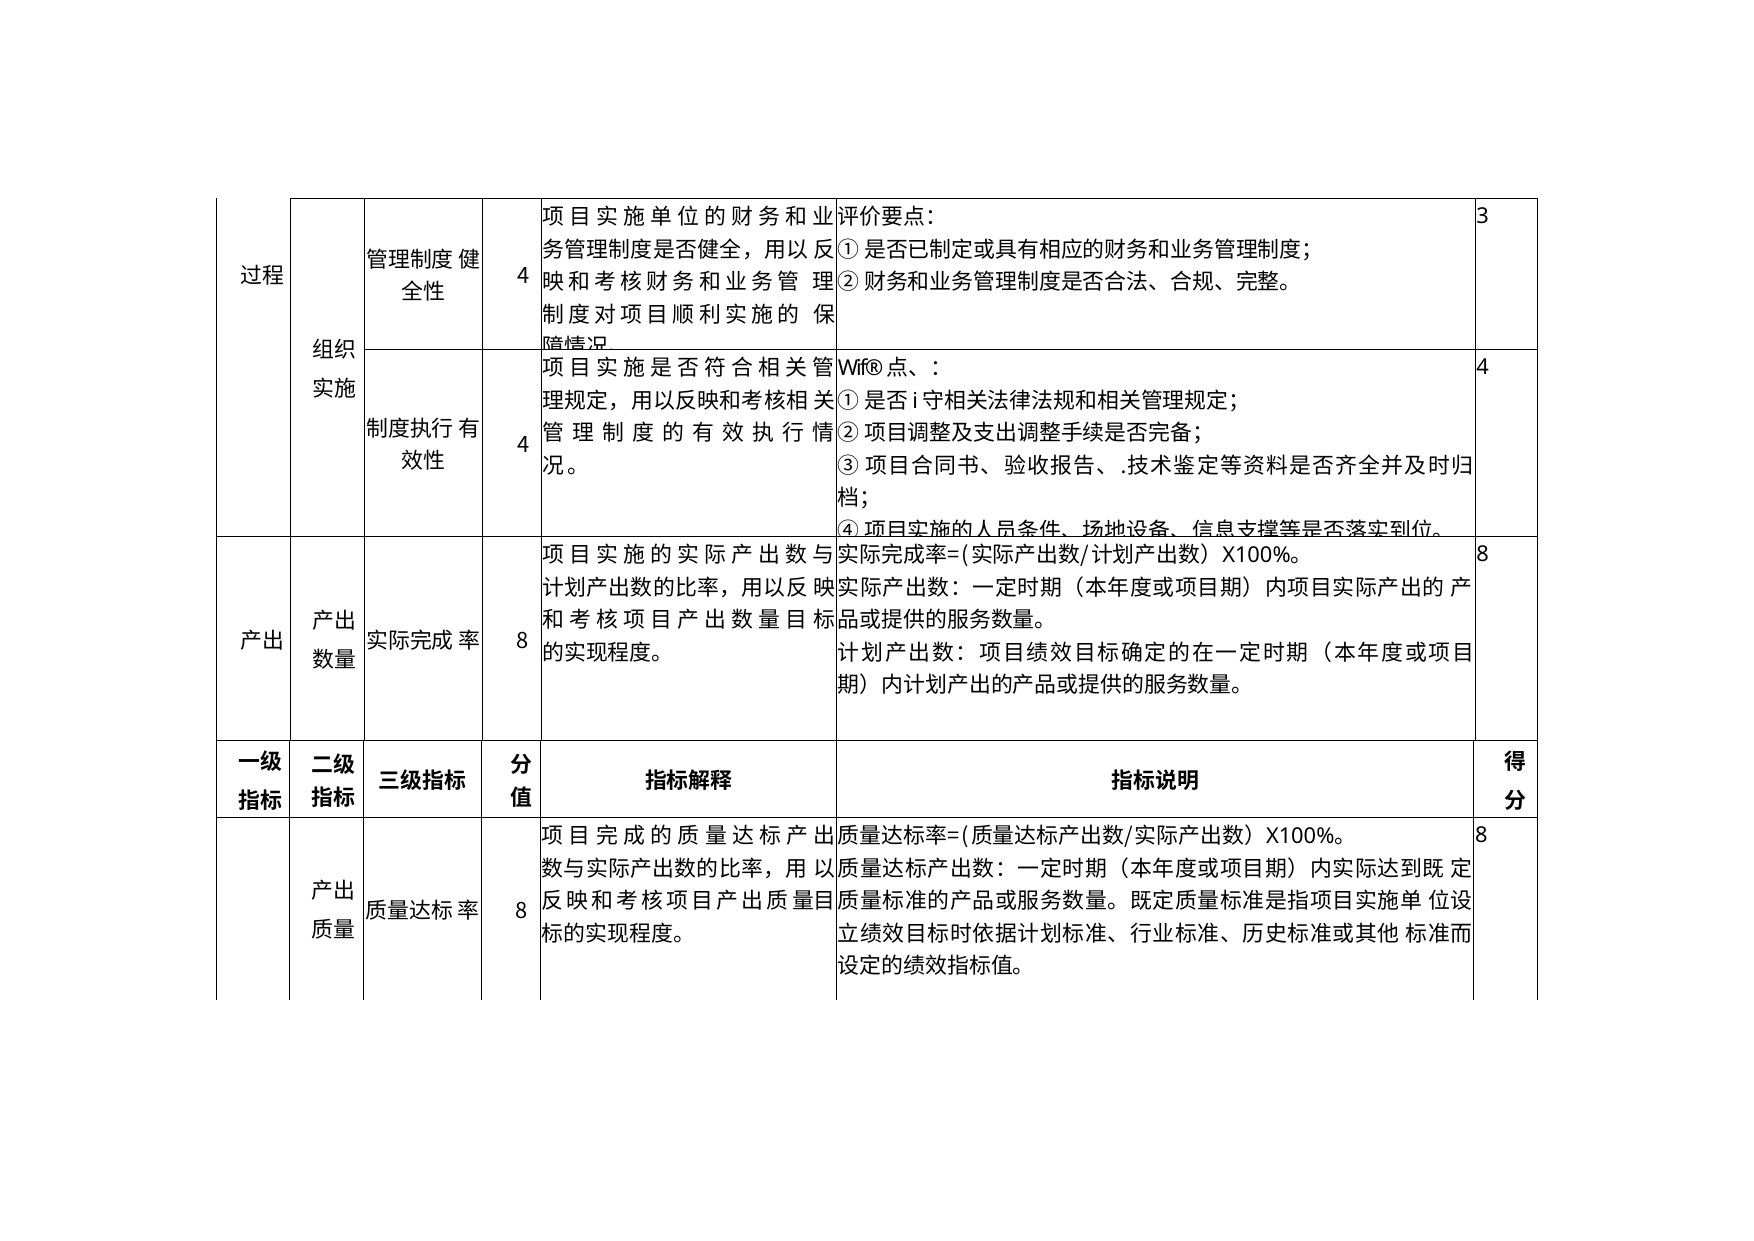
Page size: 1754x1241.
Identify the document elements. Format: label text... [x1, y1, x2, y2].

table_cell 三级指标 [364, 741, 481, 817]
table_cell [217, 349, 290, 536]
table_cell 实际完成 率 [365, 537, 482, 740]
table_cell [217, 818, 289, 1000]
table_cell 指标说明 [837, 741, 1473, 817]
table_cell 8 [483, 537, 541, 740]
table_cell 指标解释 [541, 741, 836, 817]
table_cell 项目实施是否符合相关管理规定，用以反映和考核相 关管理制度的有效执行情况。 [542, 350, 836, 536]
table_cell 4 [483, 350, 541, 536]
table_cell 产出 [217, 537, 290, 740]
table_cell 管理制度 健全性 [365, 199, 482, 349]
table_cell 过程 [217, 198, 290, 349]
table_cell 产出 数量 [291, 537, 364, 740]
table_cell 产出 质量 [290, 818, 363, 1000]
table_cell 质量达标率=(质量达标产出数/实际产出数）X100%。 质量达标产出数：一定时期（本年度或项目期）内实际达到既 定质量标准的产品或服务数量。既定质量标准是指项目实施单 位设立绩效目标时依据计划标准、行业标准、历史标准或其他 标准而设定的绩效指标值。 [837, 818, 1473, 1000]
table_cell 项目实施单位的财务和业务管理制度是否健全，用以 反映和考核财务和业务管 理制度对项目顺利实施的 保障情况。 [542, 199, 836, 349]
table_cell 实际完成率=(实际产出数/计划产出数）X100%。 实际产出数：一定时期（本年度或项目期）内项目实际产出的 产品或提供的服务数量。 计划产出数：项目绩效目标确定的在一定时期（本年度或项目 期）内计划产出的产品或提供的服务数量。 [837, 537, 1475, 740]
table_cell 一级 指标 [217, 741, 289, 817]
table_cell 4 [1476, 350, 1537, 536]
table_cell 质量达标 率 [364, 818, 481, 1000]
table_cell Wif® 点、： ①是否i守相关法律法规和相关管理规定； ②项目调整及支出调整手续是否完备； ③项目合同书、验收报告、.技术鉴定等资料是否齐全并及时归 档； ④项目实施的人员条件、场地设备、信息支撑等是否落实到位。 [837, 350, 1475, 536]
table_cell 制度执行 有效性 [365, 350, 482, 536]
table_cell 8 [1474, 818, 1537, 1000]
table_cell 评价要点： ①是否已制定或具有相应的财务和业务管理制度； ②财务和业务管理制度是否合法、合规、完整。 [837, 199, 1475, 349]
table_cell 组织 实施 [291, 199, 364, 536]
table_cell 8 [1476, 537, 1537, 740]
table_cell 3 [1476, 199, 1537, 349]
table_cell 4 [483, 199, 541, 349]
table_cell 项目实施的实际产出数与计划产出数的比率，用以反 映和考核项目产出数量目标的实现程度。 [542, 537, 836, 740]
table_cell 项目完成的质量达标产出数与实际产出数的比率，用 以反映和考核项目产出质量目标的实现程度。 [541, 818, 836, 1000]
table_cell 二级 指标 [290, 741, 363, 817]
table_cell 8 [482, 818, 540, 1000]
table_cell 分 值 [482, 741, 540, 817]
table_cell 得 分 [1474, 741, 1537, 817]
